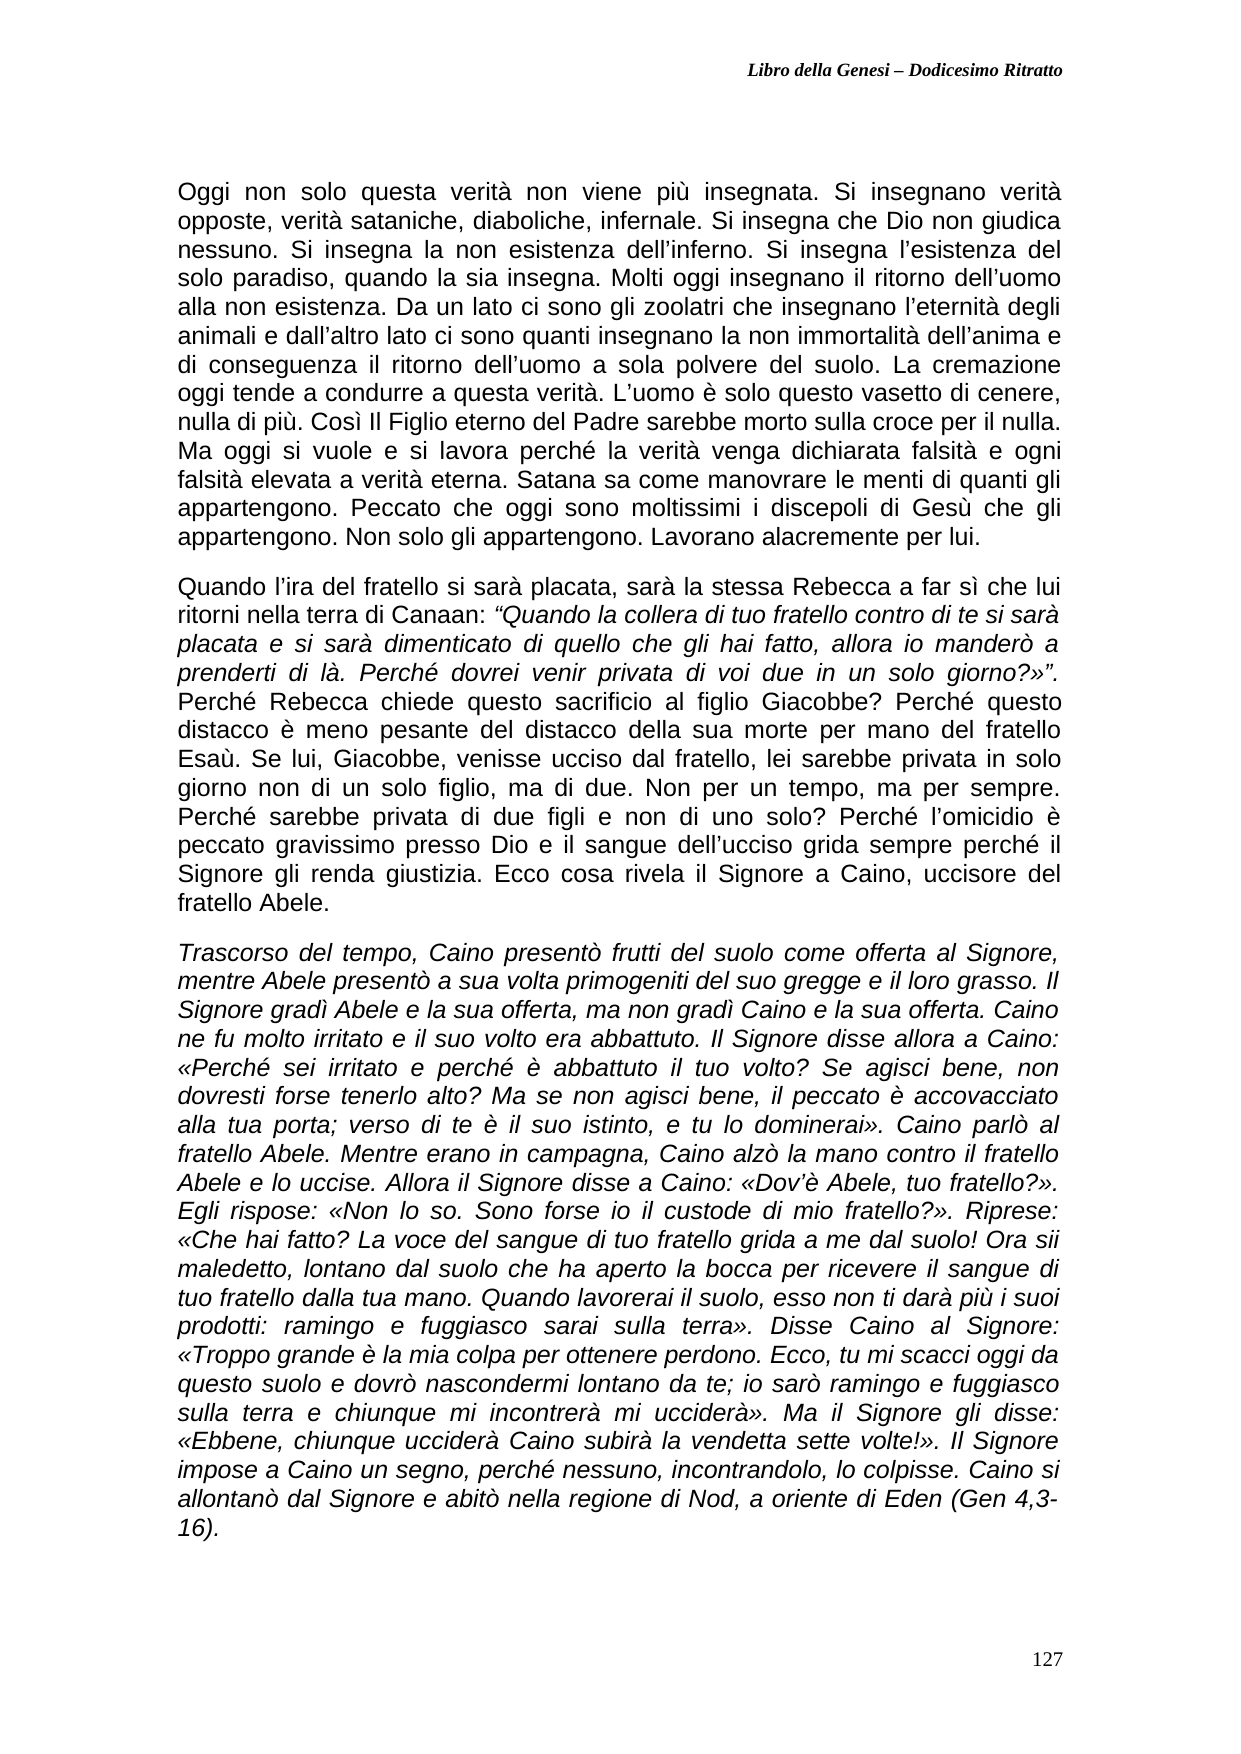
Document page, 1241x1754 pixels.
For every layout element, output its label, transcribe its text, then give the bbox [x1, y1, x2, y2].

text Trascorso del tempo, Caino presentò frutti del suolo come offerta al Signore, mentre Abele presentò a sua volta primogeniti del suo gregge e il loro grasso. Il Signore gradì Abele e la sua offerta, ma non gradì Caino e la sua offerta. Caino ne fu molto irritato e il suo volto era abbattuto. Il Signore disse allora a Caino: «Perché sei irritato e perché è abbattuto il tuo volto? Se agisci bene, non dovresti forse tenerlo alto? Ma se non agisci bene, il peccato è accovacciato alla tua porta; verso di te è il suo istinto, e tu lo dominerai». Caino parlò al fratello Abele. Mentre erano in campagna, Caino alzò la mano contro il fratello Abele e lo uccise. Allora il Signore disse a Caino: «Dov’è Abele, tuo fratello?». Egli rispose: «Non lo so. Sono forse io il custode di mio fratello?». Riprese: «Che hai fatto? La voce del sangue di tuo fratello grida a me dal suolo! Ora sii maledetto, lontano dal suolo che ha aperto la bocca per ricevere il sangue di tuo fratello dalla tua mano. Quando lavorerai il suolo, esso non ti darà più i suoi prodotti: ramingo e fuggiasco sarai sulla terra». Disse Caino al Signore: «Troppo grande è la mia colpa per ottenere perdono. Ecco, tu mi scacci oggi da questo suolo e dovrò nascondermi lontano da te; io sarò ramingo e fuggiasco sulla terra e chiunque mi incontrerà mi ucciderà». Ma il Signore gli disse: «Ebbene, chiunque ucciderà Caino subirà la vendetta sette volte!». Il Signore impose a Caino un segno, perché nessuno, incontrandolo, lo colpisse. Caino si allontanò dal Signore e abitò nella regione di Nod, a oriente di Eden (Gen 4,3-16). [177, 938, 1063, 1541]
text Oggi non solo questa verità non viene più insegnata. Si insegnano verità opposte, verità sataniche, diaboliche, infernale. Si insegna che Dio non giudica nessuno. Si insegna la non esistenza dell’inferno. Si insegna l’esistenza del solo paradiso, quando la sia insegna. Molti oggi insegnano il ritorno dell’uomo alla non esistenza. Da un lato ci sono gli zoolatri che insegnano l’eternità degli animali e dall’altro lato ci sono quanti insegnano la non immortalità dell’anima e di conseguenza il ritorno dell’uomo a sola polvere del suolo. La cremazione oggi tende a condurre a questa verità. L’uomo è solo questo vasetto di cenere, nulla di più. Così Il Figlio eterno del Padre sarebbe morto sulla croce per il nulla. Ma oggi si vuole e si lavora perché la verità venga dichiarata falsità e ogni falsità elevata a verità eterna. Satana sa come manovrare le menti di quanti gli appartengono. Peccato che oggi sono moltissimi i discepoli di Gesù che gli appartengono. Non solo gli appartengono. Lavorano alacremente per lui. [177, 177, 1063, 551]
text Quando l’ira del fratello si sarà placata, sarà la stessa Rebecca a far sì che lui ritorni nella terra di Canaan: “Quando la collera di tuo fratello contro di te si sarà placata e si sarà dimenticato di quello che gli hai fatto, allora io manderò a prenderti di là. Perché dovrei venir privata di voi due in un solo giorno?»”. Perché Rebecca chiede questo sacrificio al figlio Giacobbe? Perché questo distacco è meno pesante del distacco della sua morte per mano del fratello Esaù. Se lui, Giacobbe, venisse ucciso dal fratello, lei sarebbe privata in solo giorno non di un solo figlio, ma di due. Non per un tempo, ma per sempre. Perché sarebbe privata di due figli e non di uno solo? Perché l’omicidio è peccato gravissimo presso Dio e il sangue dell’ucciso grida sempre perché il Signore gli renda giustizia. Ecco cosa rivela il Signore a Caino, uccisore del fratello Abele. [177, 572, 1063, 917]
